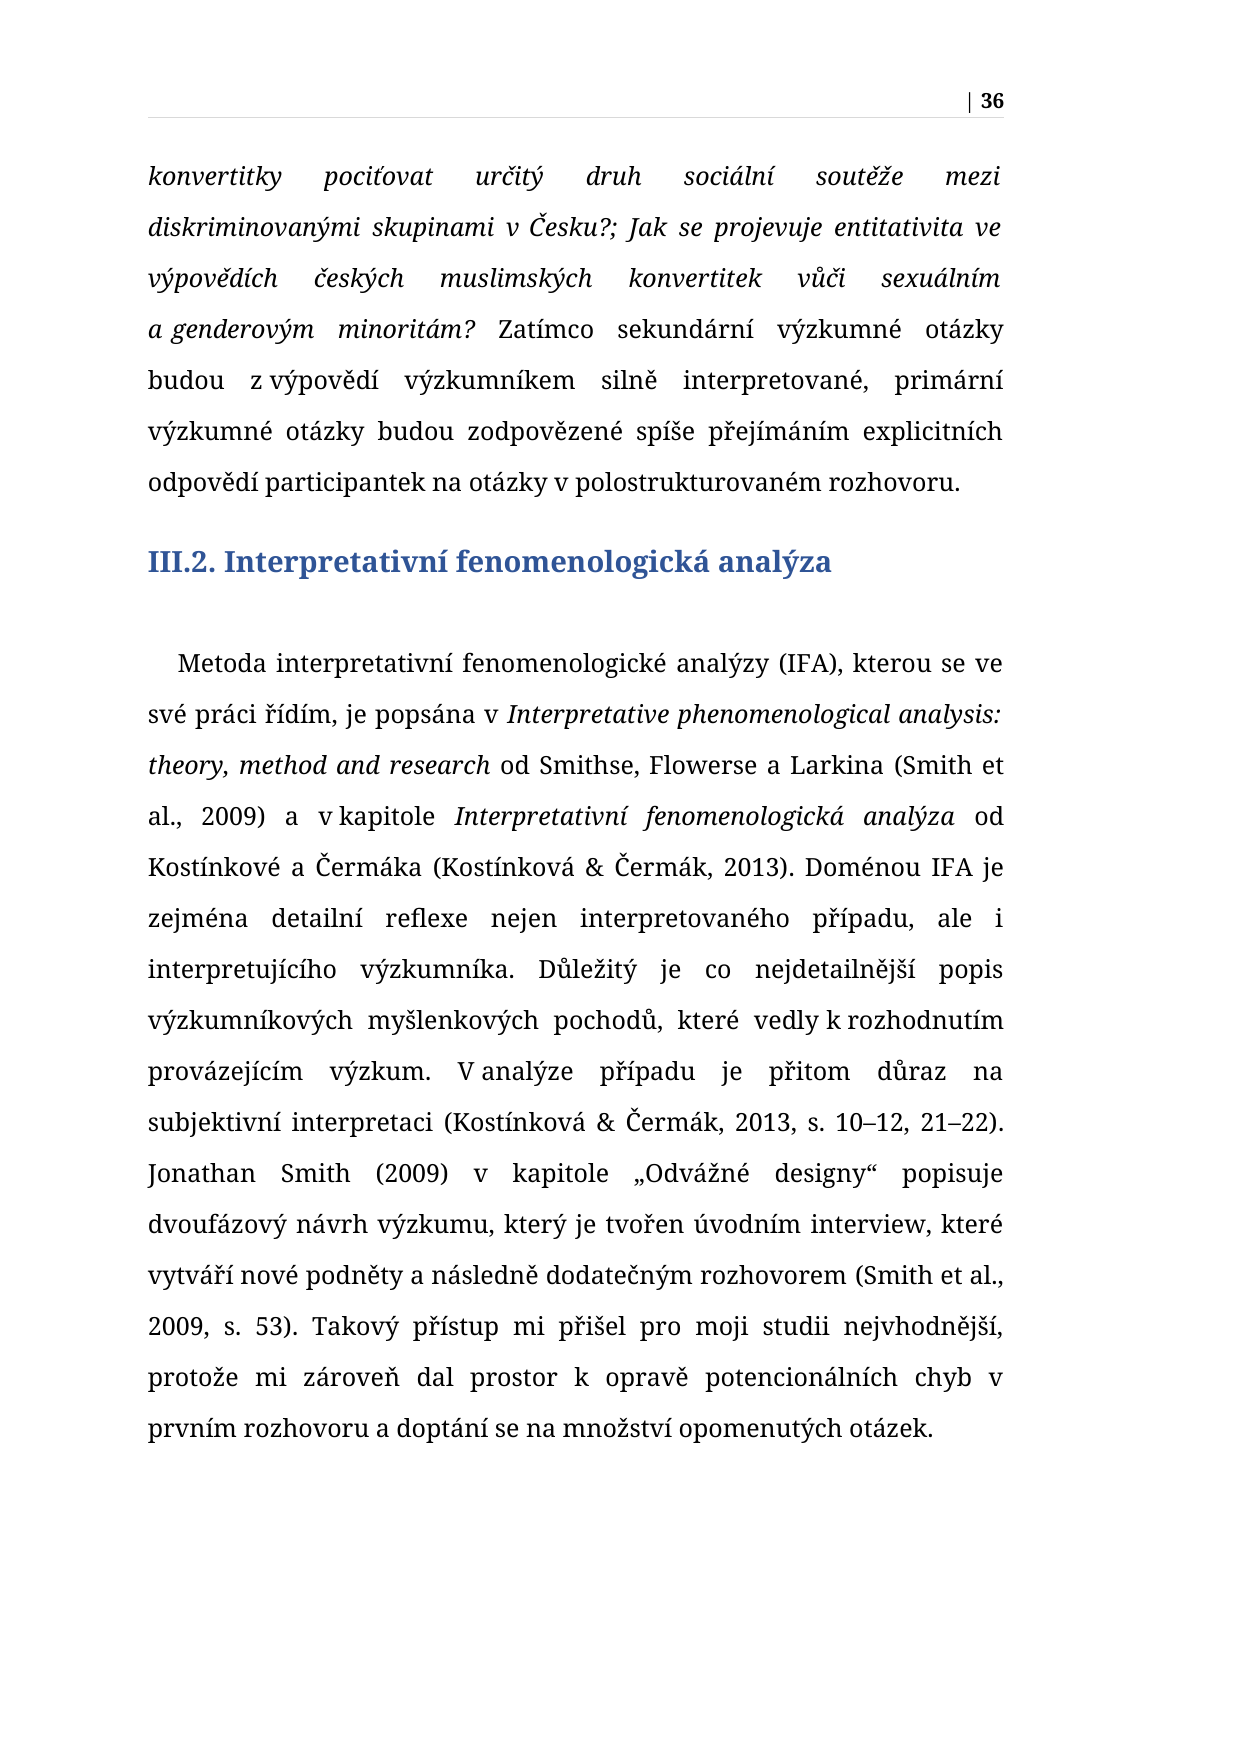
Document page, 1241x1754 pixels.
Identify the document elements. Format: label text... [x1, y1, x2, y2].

subtitle Interpretativní fenomenologická analýza [148, 541, 1004, 581]
text Metoda interpretativní fenomenologické analýzy (IFA), kterou se ve své práci řídím, je popsána v Interpretative phenomenological analysis: theory, method and research od Smithse, Flowerse a Larkina (Smith et al., 2009) a v kapitole Interpretativní fenomenologická analýza od Kostínkové a Čermáka (Kostínková & Čermák, 2013). Doménou IFA je zejména detailní reflexe nejen interpretovaného případu, ale i interpretujícího výzkumníka. Důležitý je co nejdetailnější popis výzkumníkových myšlenkových pochodů, které vedly k rozhodnutím provázejícím výzkum. V analýze případu je přitom důraz na subjektivní interpretaci (Kostínková & Čermák, 2013, s. 10–12, 21–22). Jonathan Smith (2009) v kapitole „Odvážné designy“ popisuje dvoufázový návrh výzkumu, který je tvořen úvodním interview, které vytváří nové podněty a následně dodatečným rozhovorem (Smith et al., 2009, s. 53). Takový přístup mi přišel pro moji studii nejvhodnější, protože mi zároveň dal prostor k opravě potencionálních chyb v prvním rozhovoru a doptání se na množství opomenutých otázek. [148, 646, 1004, 1445]
